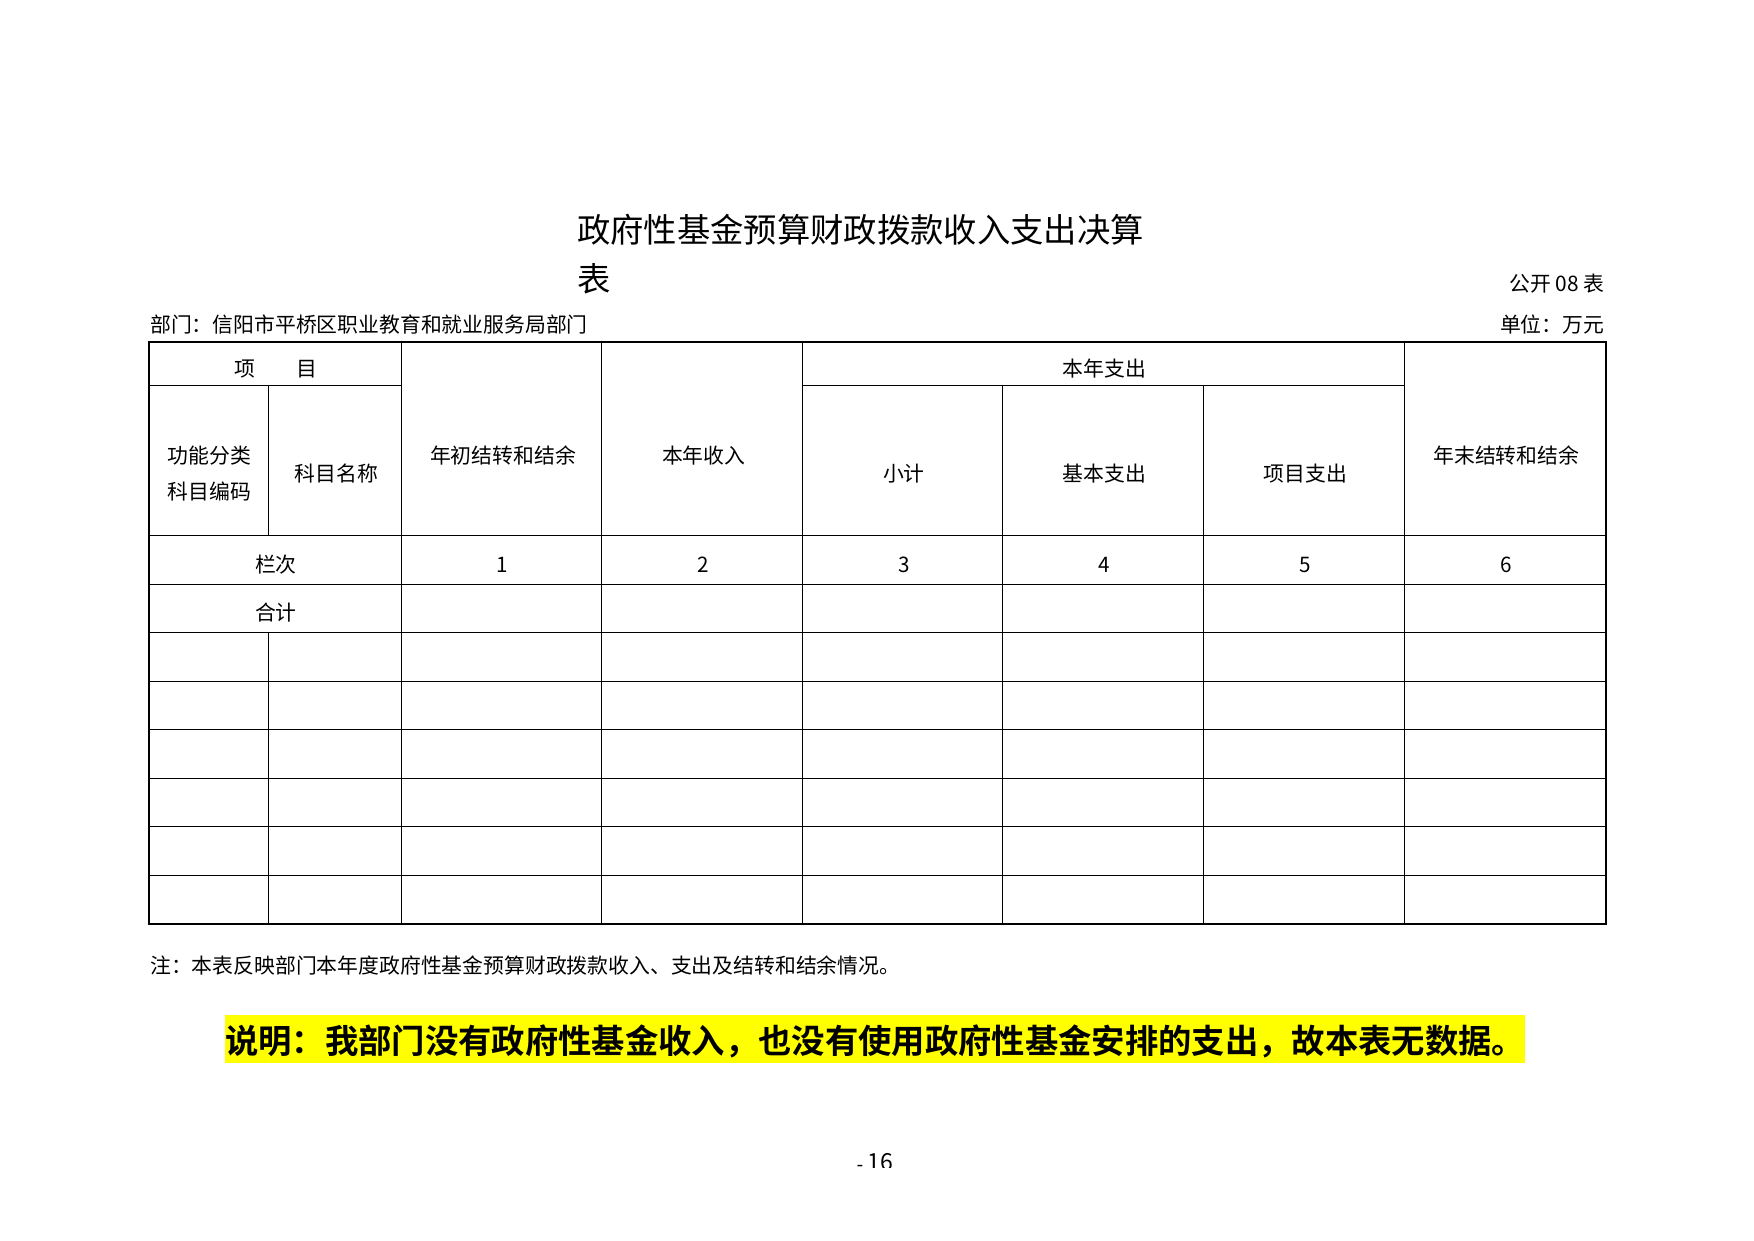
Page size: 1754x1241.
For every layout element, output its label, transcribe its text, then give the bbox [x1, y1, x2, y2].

table_cell 基本支出 [1003, 386, 1203, 535]
table_header 项 目 [150, 343, 401, 385]
table_cell [1003, 730, 1203, 778]
text 注：本表反映部门本年度政府性基金预算财政拨款收入、支出及结转和结余情况。 [150, 949, 1621, 980]
table_cell [402, 633, 601, 681]
table_cell [1003, 827, 1203, 874]
table_cell [1204, 730, 1404, 778]
table_cell [1003, 779, 1203, 826]
table_cell [1003, 585, 1203, 632]
table_cell 合计 [150, 585, 401, 632]
table_cell 4 [1003, 536, 1203, 584]
table_cell [402, 827, 601, 874]
text 公开 08 表 [1181, 268, 1604, 298]
table_cell 6 [1405, 536, 1605, 584]
table_cell [803, 682, 1002, 729]
table_cell [402, 730, 601, 778]
table_cell [602, 682, 802, 729]
table_cell 科目名称 [269, 386, 401, 535]
table_header 年初结转和结余 [402, 343, 601, 535]
table_cell [803, 730, 1002, 778]
table_cell [602, 633, 802, 681]
table_cell [1405, 876, 1605, 923]
table_cell [150, 779, 268, 826]
table_cell [269, 876, 401, 923]
table_cell [803, 779, 1002, 826]
table_cell [602, 730, 802, 778]
table_cell [150, 827, 268, 874]
table_cell [402, 585, 601, 632]
table_cell [269, 682, 401, 729]
table_header 本年收入 [602, 343, 802, 535]
table_cell [1405, 633, 1605, 681]
text 部门：信阳市平桥区职业教育和就业服务局部门 单位：万元 [150, 308, 1621, 338]
table_cell [803, 585, 1002, 632]
table_cell [803, 876, 1002, 923]
table_cell [602, 876, 802, 923]
table_cell [1003, 682, 1203, 729]
table_cell [269, 730, 401, 778]
table_cell 功能分类科目编码 [150, 386, 268, 535]
table_cell [1204, 682, 1404, 729]
table_cell [150, 876, 268, 923]
table_header 年末结转和结余 [1405, 343, 1605, 535]
table_cell [1204, 827, 1404, 874]
table_cell [1003, 876, 1203, 923]
table_cell [1204, 585, 1404, 632]
table_cell [1204, 779, 1404, 826]
table_cell 栏次 [150, 536, 401, 584]
table_cell [402, 876, 601, 923]
table_cell [269, 827, 401, 874]
table_cell [269, 633, 401, 681]
table_cell [602, 779, 802, 826]
table_cell 项目支出 [1204, 386, 1404, 535]
text 政府性基金预算财政拨款收入支出决算表 [577, 204, 1177, 301]
table_cell 5 [1204, 536, 1404, 584]
table_cell [1405, 682, 1605, 729]
table_cell [1405, 730, 1605, 778]
table_cell [402, 682, 601, 729]
table_header 本年支出 [803, 343, 1404, 385]
table_cell [1003, 633, 1203, 681]
table_cell [150, 633, 268, 681]
subtitle 说明：我部门没有政府性基金收入，也没有使用政府性基金安排的支出，故本表无数据。 [225, 1014, 1621, 1063]
table_cell 1 [402, 536, 601, 584]
table_cell [402, 779, 601, 826]
table_cell [1405, 827, 1605, 874]
table_cell [1405, 779, 1605, 826]
table_cell 2 [602, 536, 802, 584]
table_cell [269, 779, 401, 826]
table_cell [1204, 876, 1404, 923]
table_cell [803, 633, 1002, 681]
table_cell [602, 827, 802, 874]
table_cell [1204, 633, 1404, 681]
table_cell [150, 730, 268, 778]
table_cell [150, 682, 268, 729]
table_cell [803, 827, 1002, 874]
table_cell 3 [803, 536, 1002, 584]
table_cell [602, 585, 802, 632]
table_cell [1405, 585, 1605, 632]
table_cell 小计 [803, 386, 1002, 535]
